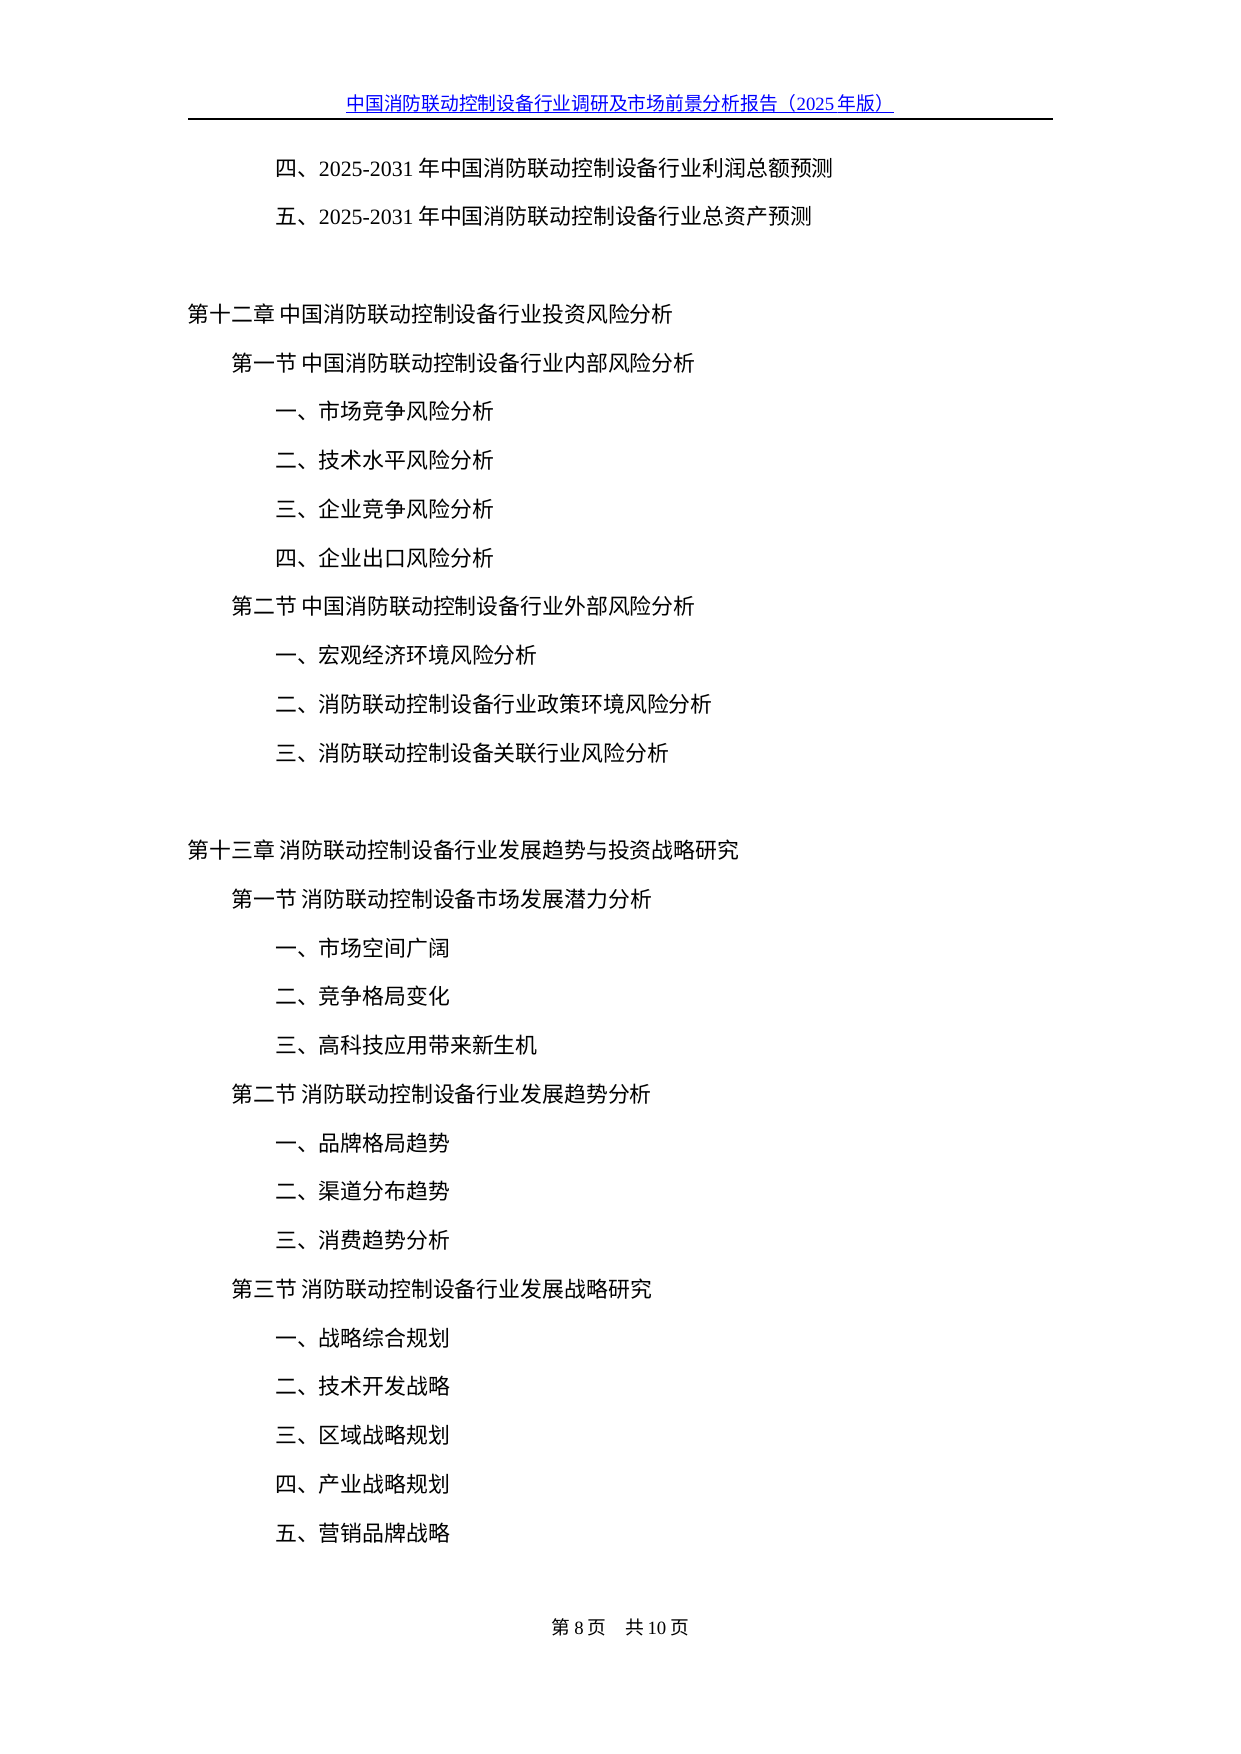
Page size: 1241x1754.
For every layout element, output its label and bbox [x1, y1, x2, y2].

text [187, 150, 1053, 1548]
